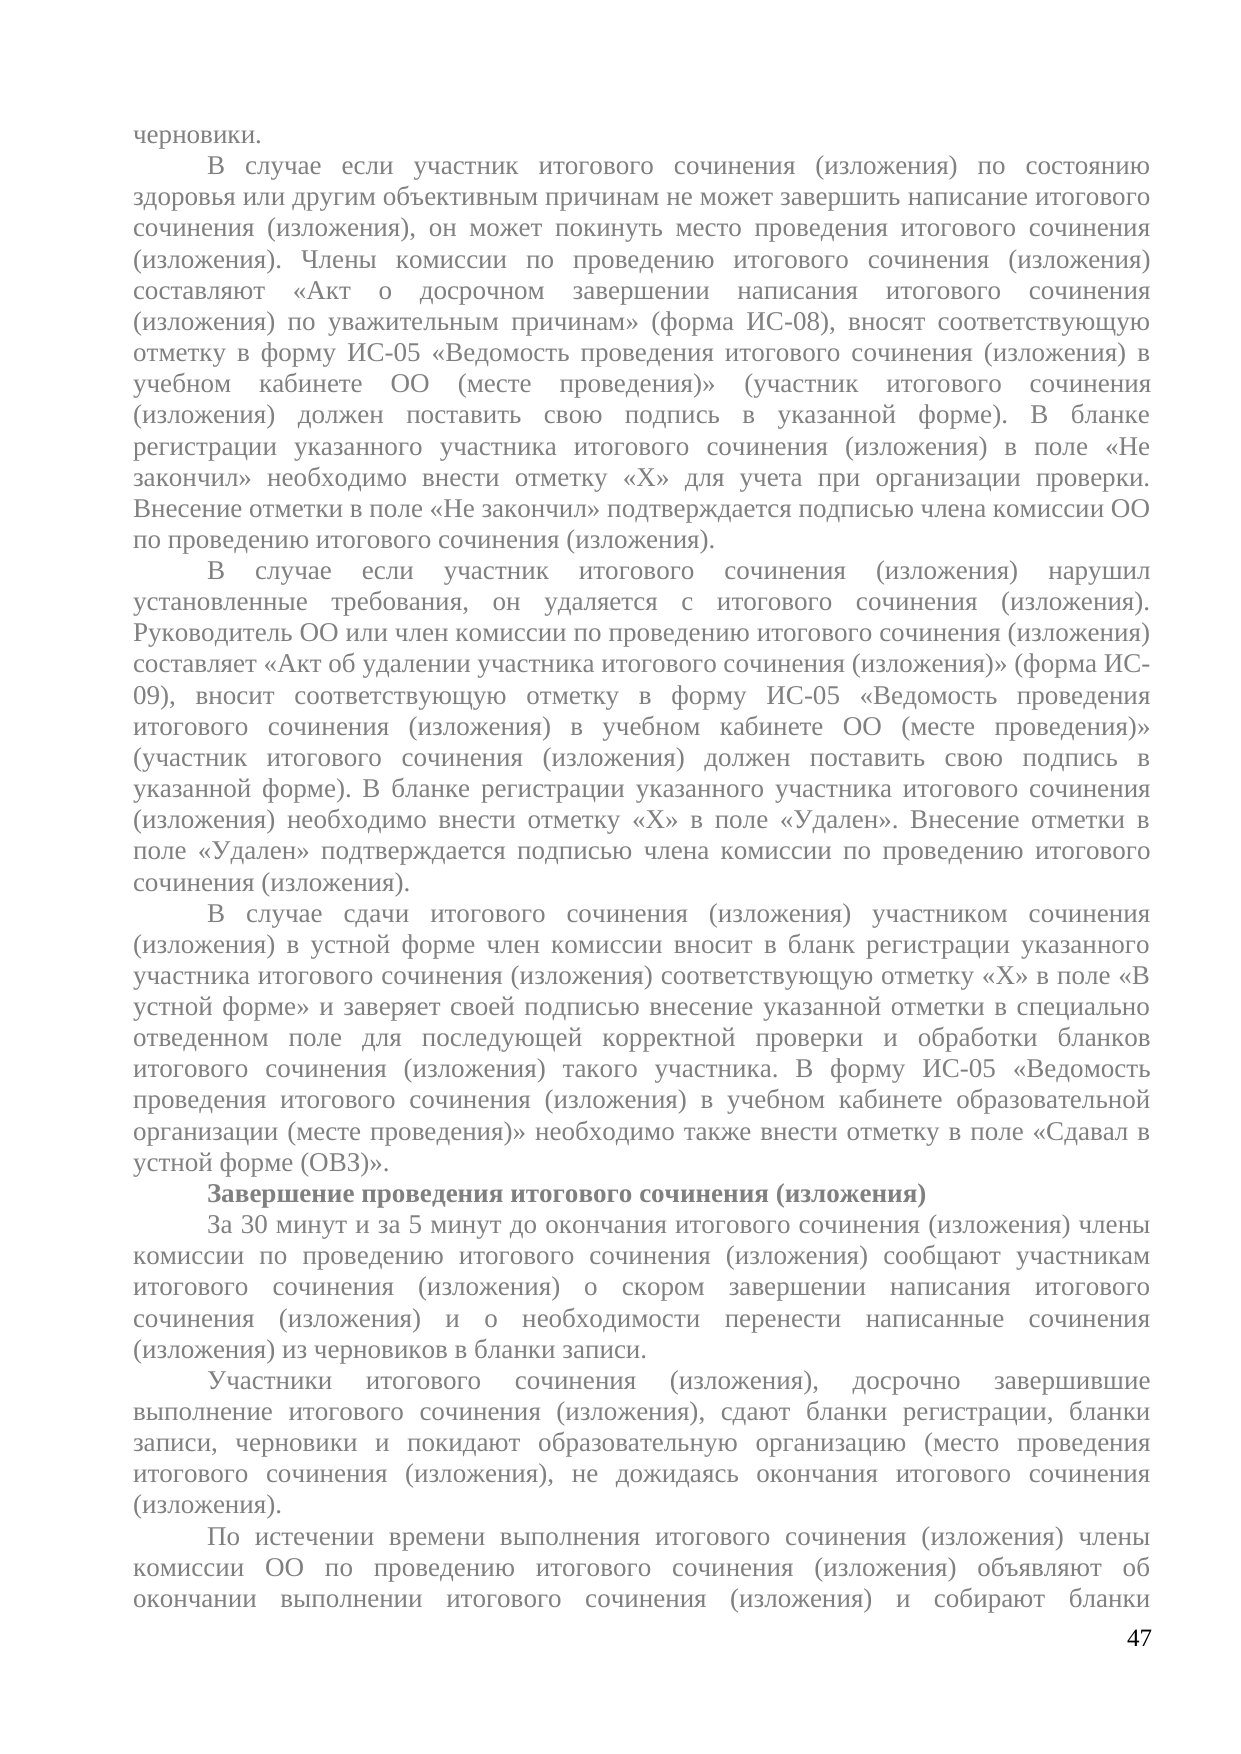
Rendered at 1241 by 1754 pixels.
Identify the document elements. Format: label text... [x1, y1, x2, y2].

text Завершение проведения итогового сочинения (изложения) [133, 1177, 1152, 1208]
text В случае если участник итогового сочинения (изложения) по состоянию здоровья или другим объективным причинам не может завершить написание итогового сочинения (изложения), он может покинуть место проведения итогового сочинения (изложения). Члены комиссии по проведению итогового сочинения (изложения) составляют «Акт о досрочном завершении написания итогового сочинения (изложения) по уважительным причинам» (форма ИС-08), вносят соответствующую отметку в форму ИС-05 «Ведомость проведения итогового сочинения (изложения) в учебном кабинете ОО (месте проведения)» (участник итогового сочинения (изложения) должен поставить свою подпись в указанной форме). В бланке регистрации указанного участника итогового сочинения (изложения) в поле «Не закончил» необходимо внести отметку «Х» для учета при организации проверки. Внесение отметки в поле «Не закончил» подтверждается подписью члена комиссии ОО по проведению итогового сочинения (изложения). [133, 149, 1152, 554]
text В случае если участник итогового сочинения (изложения) нарушил установленные требования, он удаляется с итогового сочинения (изложения). Руководитель ОО или член комиссии по проведению итогового сочинения (изложения) составляет «Акт об удалении участника итогового сочинения (изложения)» (форма ИС-09), вносит соответствующую отметку в форму ИС-05 «Ведомость проведения итогового сочинения (изложения) в учебном кабинете ОО (месте проведения)» (участник итогового сочинения (изложения) должен поставить свою подпись в указанной форме). В бланке регистрации указанного участника итогового сочинения (изложения) необходимо внести отметку «Х» в поле «Удален». Внесение отметки в поле «Удален» подтверждается подписью члена комиссии по проведению итогового сочинения (изложения). [133, 554, 1152, 897]
text В случае сдачи итогового сочинения (изложения) участником сочинения (изложения) в устной форме член комиссии вносит в бланк регистрации указанного участника итогового сочинения (изложения) соответствующую отметку «Х» в поле «В устной форме» и заверяет своей подписью внесение указанной отметки в специально отведенном поле для последующей корректной проверки и обработки бланков итогового сочинения (изложения) такого участника. В форму ИС-05 «Ведомость проведения итогового сочинения (изложения) в учебном кабинете образовательной организации (месте проведения)» необходимо также внести отметку в поле «Сдавал в устной форме (ОВЗ)». [133, 897, 1152, 1177]
text Участники итогового сочинения (изложения), досрочно завершившие выполнение итогового сочинения (изложения), сдают бланки регистрации, бланки записи, черновики и покидают образовательную организацию (место проведения итогового сочинения (изложения), не дожидаясь окончания итогового сочинения (изложения). [133, 1364, 1152, 1520]
text За 30 минут и за 5 минут до окончания итогового сочинения (изложения) члены комиссии по проведению итогового сочинения (изложения) сообщают участникам итогового сочинения (изложения) о скором завершении написания итогового сочинения (изложения) и о необходимости перенести написанные сочинения (изложения) из черновиков в бланки записи. [133, 1208, 1152, 1364]
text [133, 118, 1152, 149]
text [133, 1520, 1152, 1613]
